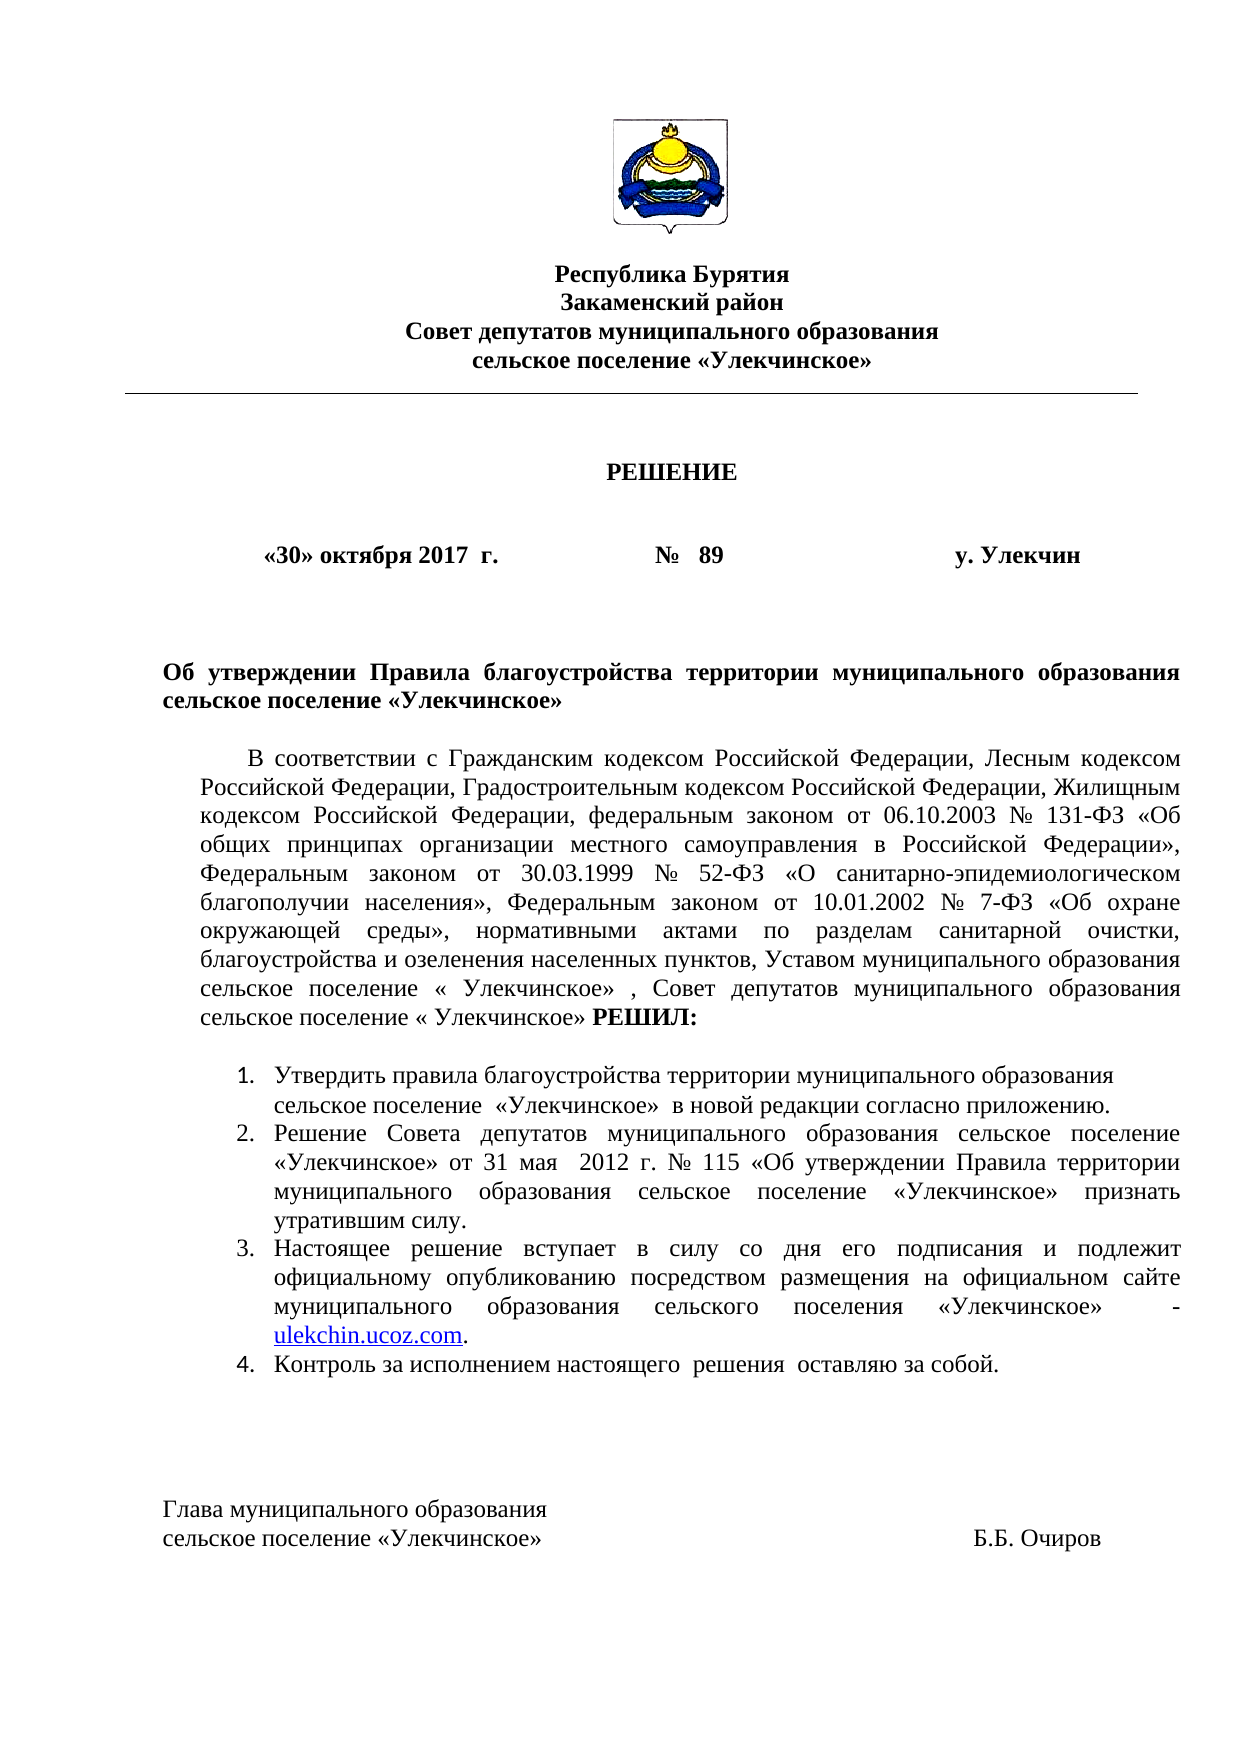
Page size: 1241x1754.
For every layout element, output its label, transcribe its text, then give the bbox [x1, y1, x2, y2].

subtitle Решение Совета депутатов муниципального образования сельское поселение «Улекчинское» от 31 мая 2012 г. № 115 «Об утверждении Правила территории муниципального образования сельское поселение «Улекчинское» признать утратившим силу. [236, 1118, 1181, 1233]
list Настоящее решение вступает в силу со дня его подписания и подлежит официальному опубликованию посредством размещения на официальном сайте муниципального образования сельского поселения «Улекчинское» -ulekchin.ucoz.com. [236, 1233, 1181, 1348]
text Совет депутатов муниципального образования [162, 316, 1181, 345]
text В соответствии с Гражданским кодексом Российской Федерации, Лесным кодексом Российской Федерации, Градостроительным кодексом Российской Федерации, Жилищным кодексом Российской Федерации, федеральным законом от 06.10.2003 № 131-ФЗ «Об общих принципах организации местного самоуправления в Российской Федерации», Федеральным законом от 30.03.1999 № 52-ФЗ «О санитарно-эпидемиологическом благополучии населения», Федеральным законом от 10.01.2002 № 7-ФЗ «Об охране окружающей среды», нормативными актами по разделам санитарной очистки, благоустройства и озеленения населенных пунктов, Уставом муниципального образования сельское поселение « Улекчинское» , Совет депутатов муниципального образования сельское поселение « Улекчинское» РЕШИЛ: [200, 743, 1181, 1030]
list Контроль за исполнением настоящего решения оставляю за собой. [236, 1348, 1181, 1379]
subtitle Республика Бурятия [103, 259, 1181, 287]
list Утвердить правила благоустройства территории муниципального образования сельское поселение «Улекчинское» в новой редакции согласно приложению. [236, 1059, 1181, 1118]
text «30» октября 2017 г. № 89 у. Улекчин [162, 540, 1181, 569]
subtitle Глава муниципального образования [162, 1494, 1181, 1523]
subtitle сельское поселение «Улекчинское» Б.Б. Очиров [162, 1523, 1181, 1551]
subtitle Закаменский район [103, 287, 1181, 316]
text сельское поселение «Улекчинское» [162, 345, 1181, 374]
subtitle Об утверждении Правила благоустройства территории муниципального образования сельское поселение «Улекчинское» [162, 657, 1181, 714]
text РЕШЕНИЕ [162, 457, 1181, 486]
